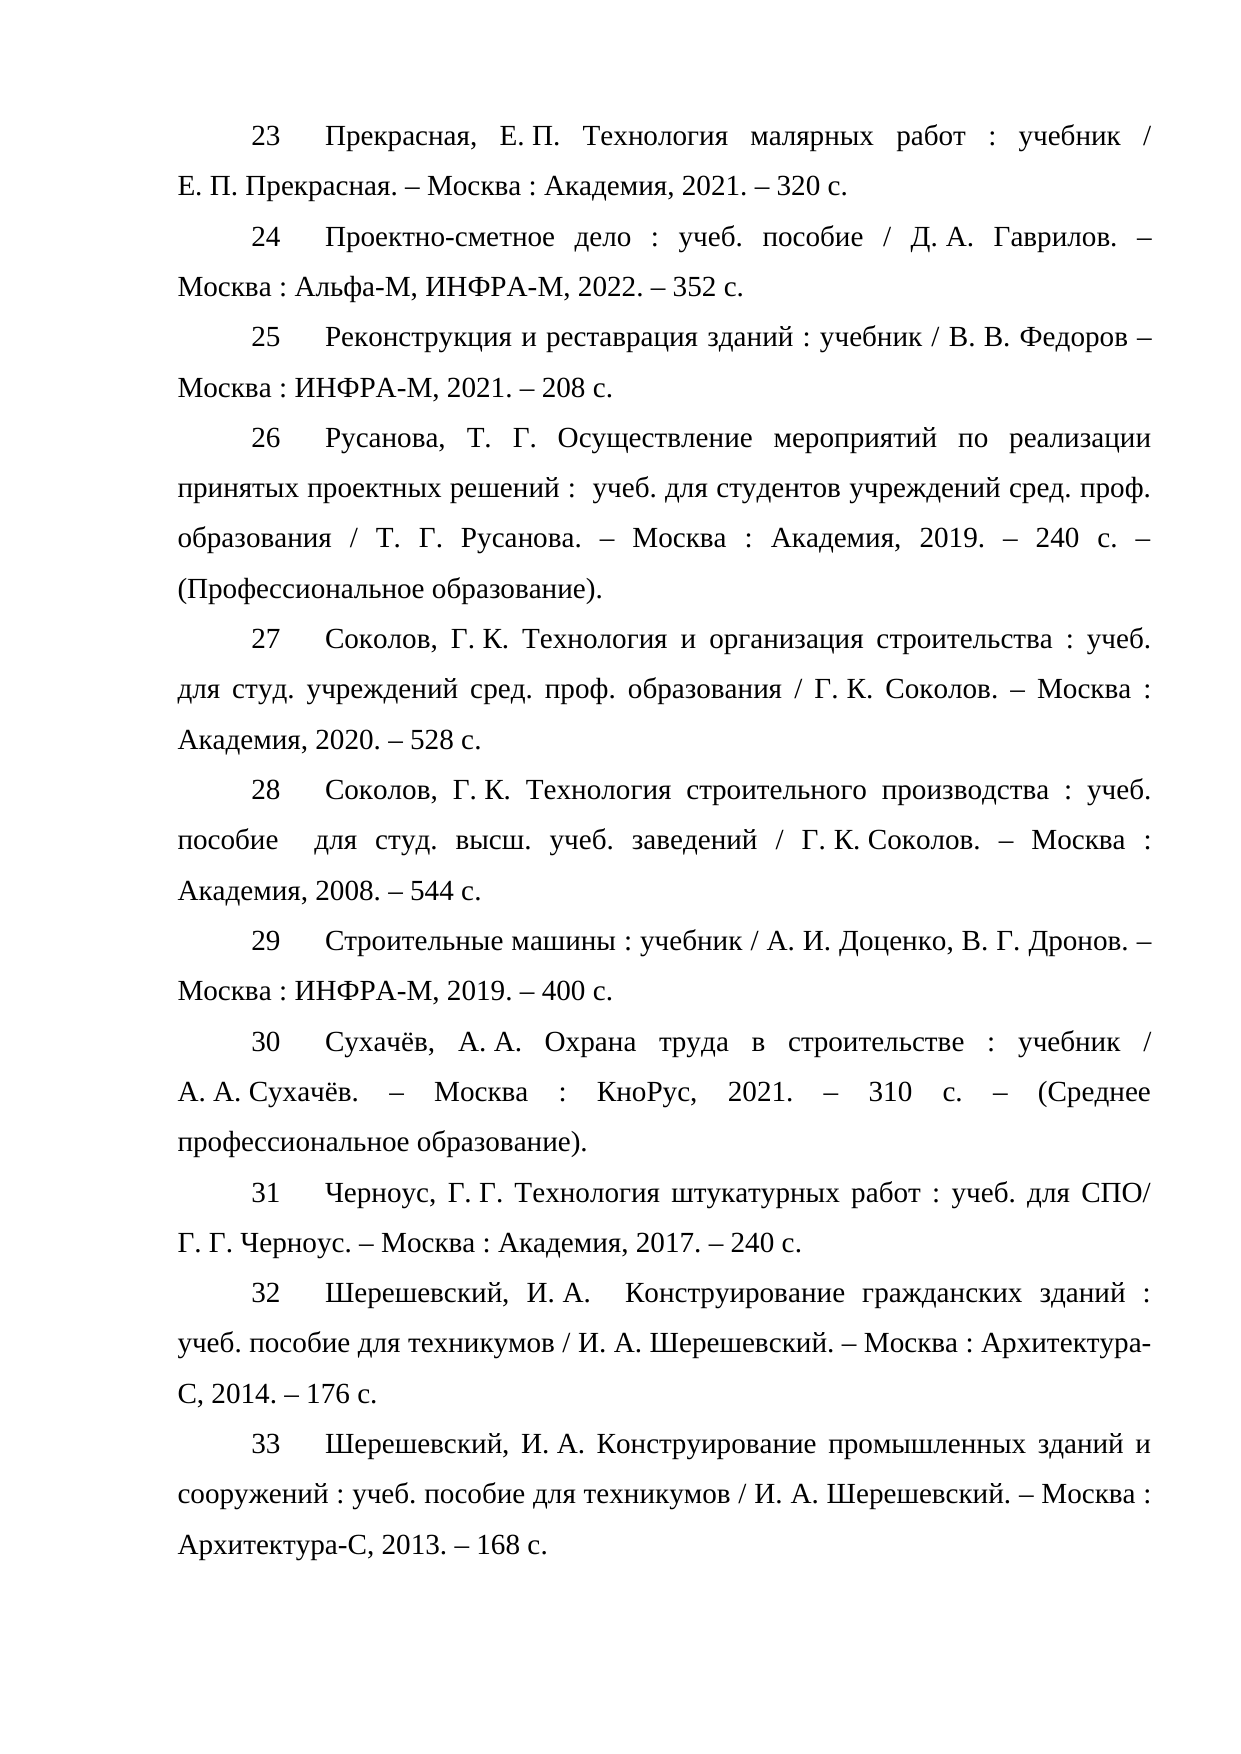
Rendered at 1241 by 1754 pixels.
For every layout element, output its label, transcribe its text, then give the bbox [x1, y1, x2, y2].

list Шерешевский, И. А. Конструирование гражданских зданий : учеб. пособие для техникумов / И. А. Шерешевский. – Москва : Архитектура-С, 2014. – 176 с. [177, 1275, 1152, 1409]
list Прекрасная, Е. П. Технология малярных работ : учебник / Е. П. Прекрасная. – Москва : Академия, 2021. – 320 с. [177, 118, 1152, 202]
list Проектно-сметное дело : учеб. пособие / Д. А. Гаврилов. – Москва : Альфа-М, ИНФРА-М, 2022. – 352 с. [177, 219, 1152, 303]
list Русанова, Т. Г. Осуществление мероприятий по реализации принятых проектных решений : учеб. для студентов учреждений сред. проф. образования / Т. Г. Русанова. – Москва : Академия, 2019. – 240 с. – (Профессиональное образование). [177, 420, 1152, 604]
list Реконструкция и реставрация зданий : учебник / В. В. Федоров – Москва : ИНФРА-М, 2021. – 208 с. [177, 319, 1152, 403]
list Соколов, Г. К. Технология строительного производства : учеб. пособие для студ. высш. учеб. заведений / Г. К. Соколов. – Москва : Академия, 2008. – 544 с. [177, 772, 1152, 906]
list Черноус, Г. Г. Технология штукатурных работ : учеб. для СПО/ Г. Г. Черноус. – Москва : Академия, 2017. – 240 с. [177, 1175, 1152, 1258]
list Шерешевский, И. А. Конструирование промышленных зданий и сооружений : учеб. пособие для техникумов / И. А. Шерешевский. – Москва : Архитектура-С, 2013. – 168 с. [177, 1426, 1152, 1560]
list Строительные машины : учебник / А. И. Доценко, В. Г. Дронов. –Москва : ИНФРА-М, 2019. – 400 с. [177, 923, 1152, 1007]
list Сухачёв, А. А. Охрана труда в строительстве : учебник / А. А. Сухачёв. – Москва : КноРус, 2021. – 310 с. – (Среднее профессиональное образование). [177, 1024, 1152, 1158]
list Соколов, Г. К. Технология и организация строительства : учеб. для студ. учреждений сред. проф. образования / Г. К. Соколов. – Москва : Академия, 2020. – 528 с. [177, 621, 1152, 755]
